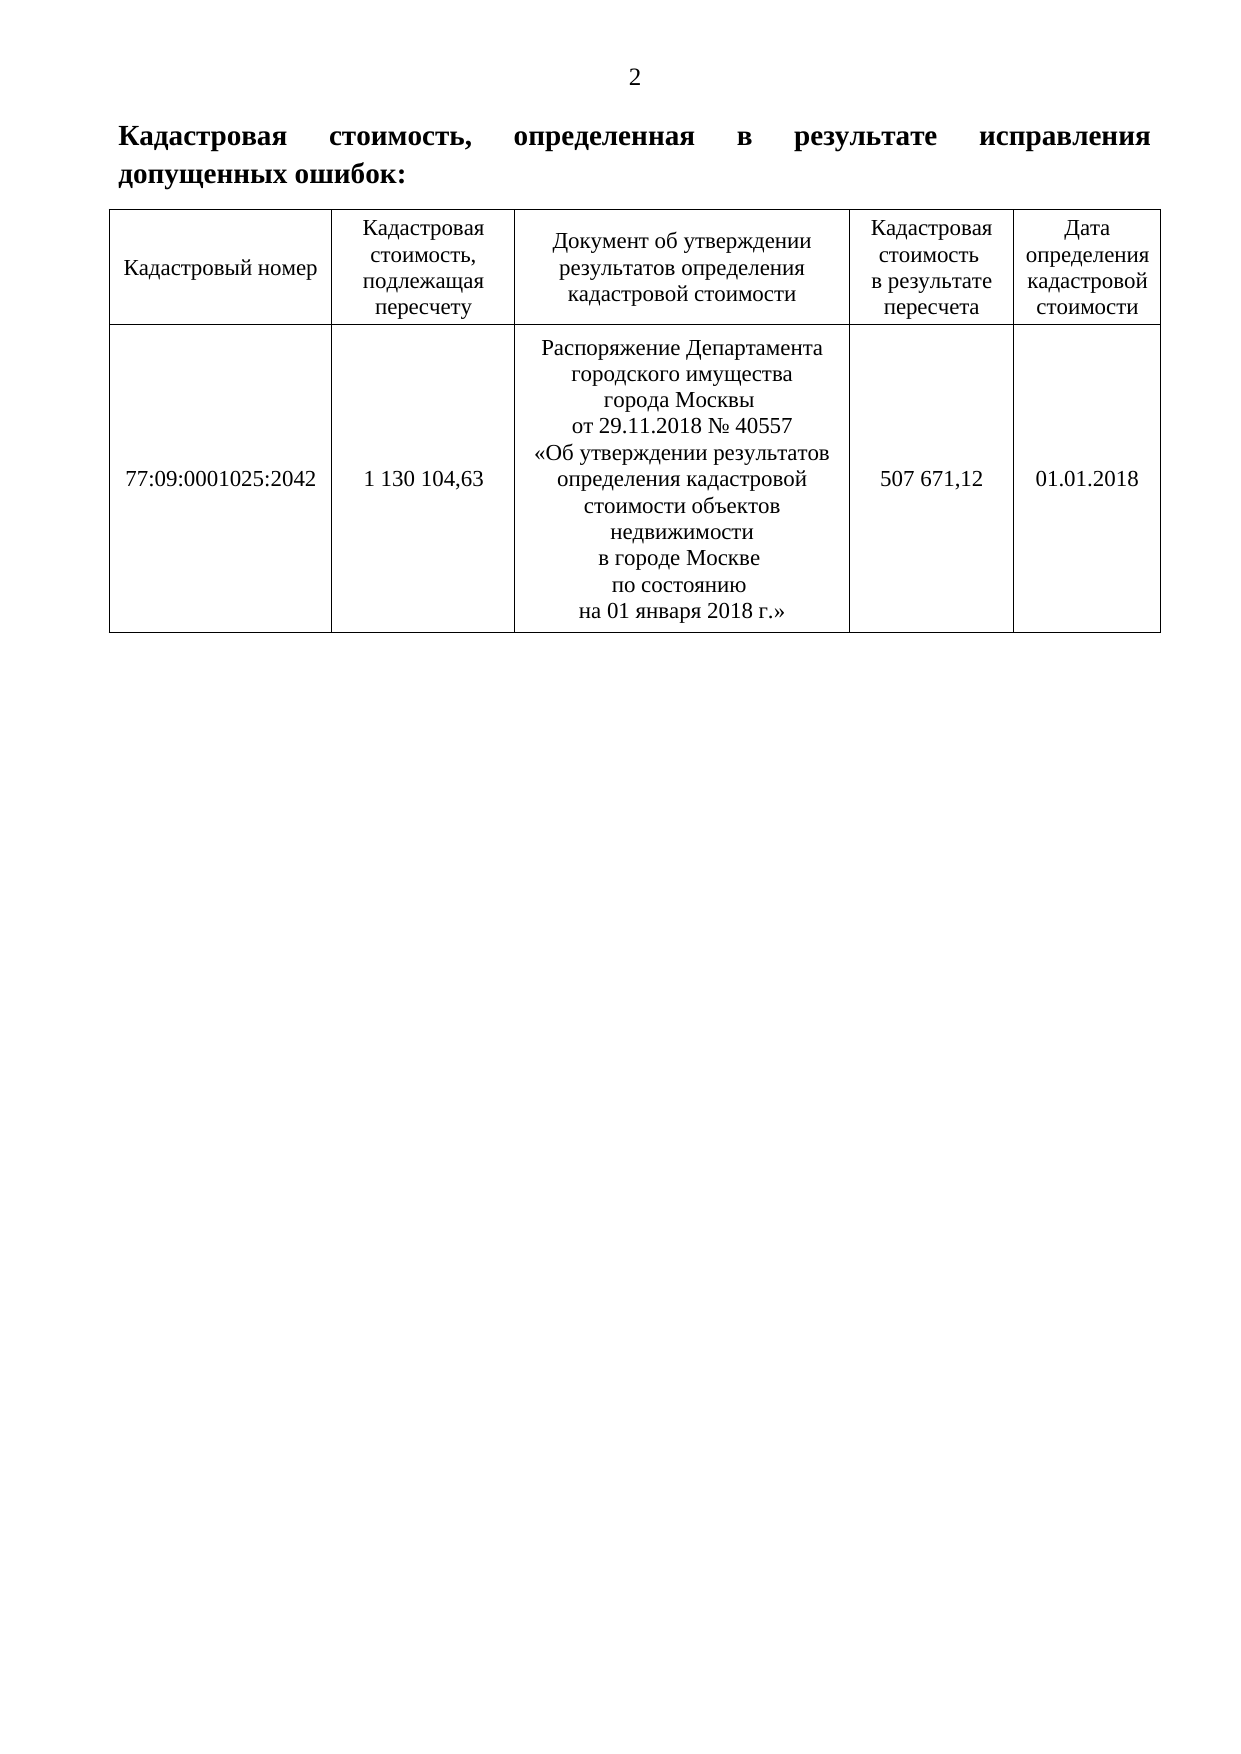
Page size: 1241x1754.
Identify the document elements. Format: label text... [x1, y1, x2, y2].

table_cell 1 130 104,63 [332, 325, 514, 632]
table_cell 77:09:0001025:2042 [110, 325, 331, 632]
table_header Дата определения кадастровой стоимости [1014, 210, 1160, 324]
table_header Кадастровая стоимость, подлежащая пересчету [332, 210, 514, 324]
table_cell Распоряжение Департамента городского имущества города Москвы от 29.11.2018 № 40557 «Об утверждении результатов определения кадастровой стоимости объектов недвижимости в городе Москве по состоянию на 01 января 2018 г.» [515, 325, 849, 632]
table_header Документ об утверждении результатов определения кадастровой стоимости [515, 210, 849, 324]
table_cell 01.01.2018 [1014, 325, 1160, 632]
table_header Кадастровый номер [110, 210, 331, 324]
text Кадастровая стоимость, определенная в результате исправления допущенных ошибок: [118, 118, 1152, 190]
table_cell 507 671,12 [850, 325, 1013, 632]
table_header Кадастровая стоимость в результате пересчета [850, 210, 1013, 324]
